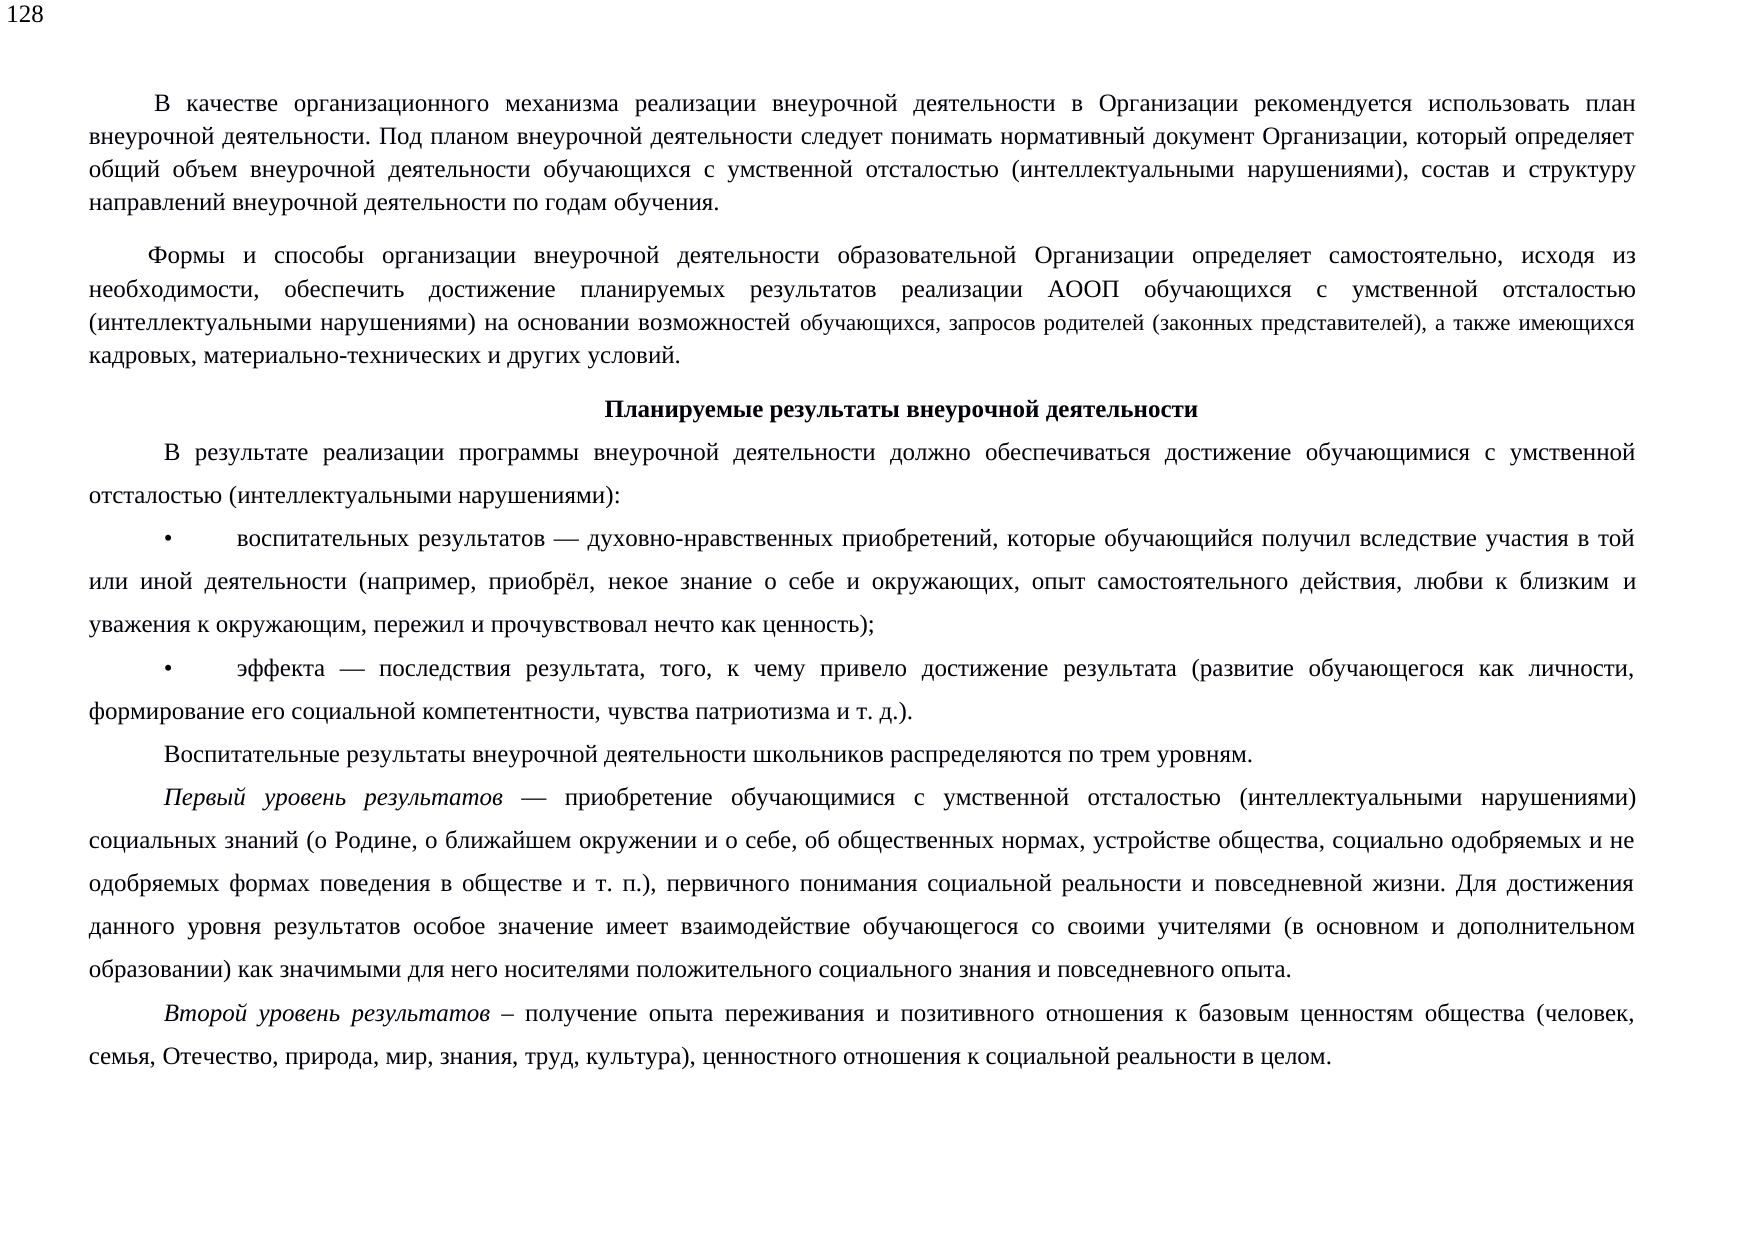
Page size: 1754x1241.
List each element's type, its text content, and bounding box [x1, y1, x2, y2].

list воспитательных результатов — духовно-нравственных приобретений, которые обучающийся получил вследствие участия в той или иной деятельности (например, приобрёл, некое знание о себе и окружающих, опыт самостоятельного действия, любви к близким и уважения к окружающим, пережил и прочувствовал нечто как ценность); [89, 523, 1636, 638]
text В результате реализации программы внеурочной деятельности должно обеспечиваться достижение обучающимися с умственной отсталостью (интеллектуальными нарушениями): [89, 437, 1636, 509]
text Воспитательные результаты внеурочной деятельности школьников распределяются по трем уровням. [164, 739, 1714, 768]
subtitle Планируемые результаты внеурочной деятельности [604, 394, 1714, 422]
text Первый уровень результатов — приобретение обучающимися с умственной отсталостью (интеллектуальными нарушениями) социальных знаний (о Родине, о ближайшем окружении и о себе, об общественных нормах, устройстве общества, социально одобряемых и не одобряемых формах поведения в обществе и т. п.), первичного понимания социальной реальности и повседневной жизни. Для достижения данного уровня результатов особое значение имеет взаимодействие обучающегося со своими учителями (в основном и дополнительном образовании) как значимыми для него носителями положительного социального знания и повседневного опыта. [89, 782, 1636, 983]
list эффекта — последствия результата, того, к чему привело достижение результата (развитие обучающегося как личности, формирование его социальной компетентности, чувства патриотизма и т. д.). [89, 653, 1635, 724]
text В качестве организационного механизма реализации внеурочной деятельности в Организации рекомендуется использовать план внеурочной деятельности. Под планом внеурочной деятельности следует понимать нормативный документ Организации, который определяет общий объем внеурочной деятельности обучающихся с умственной отсталостью (интеллектуальными нарушениями), состав и структуру направлений внеурочной деятельности по годам обучения. [89, 88, 1636, 216]
text Второй уровень результатов – получение опыта переживания и позитивного отношения к базовым ценностям общества (человек, семья, Отечество, природа, мир, знания, труд, культура), ценностного отношения к социальной реальности в целом. [89, 998, 1636, 1069]
text Формы и способы организации внеурочной деятельности образовательной Организации определяет самостоятельно, исходя из необходимости, обеспечить достижение планируемых результатов реализации АООП обучающихся с умственной отсталостью (интеллектуальными нарушениями) на основании возможностей обучающихся, запросов родителей (законных представителей), а также имеющихся кадровых, материально-технических и других условий. [89, 241, 1636, 368]
